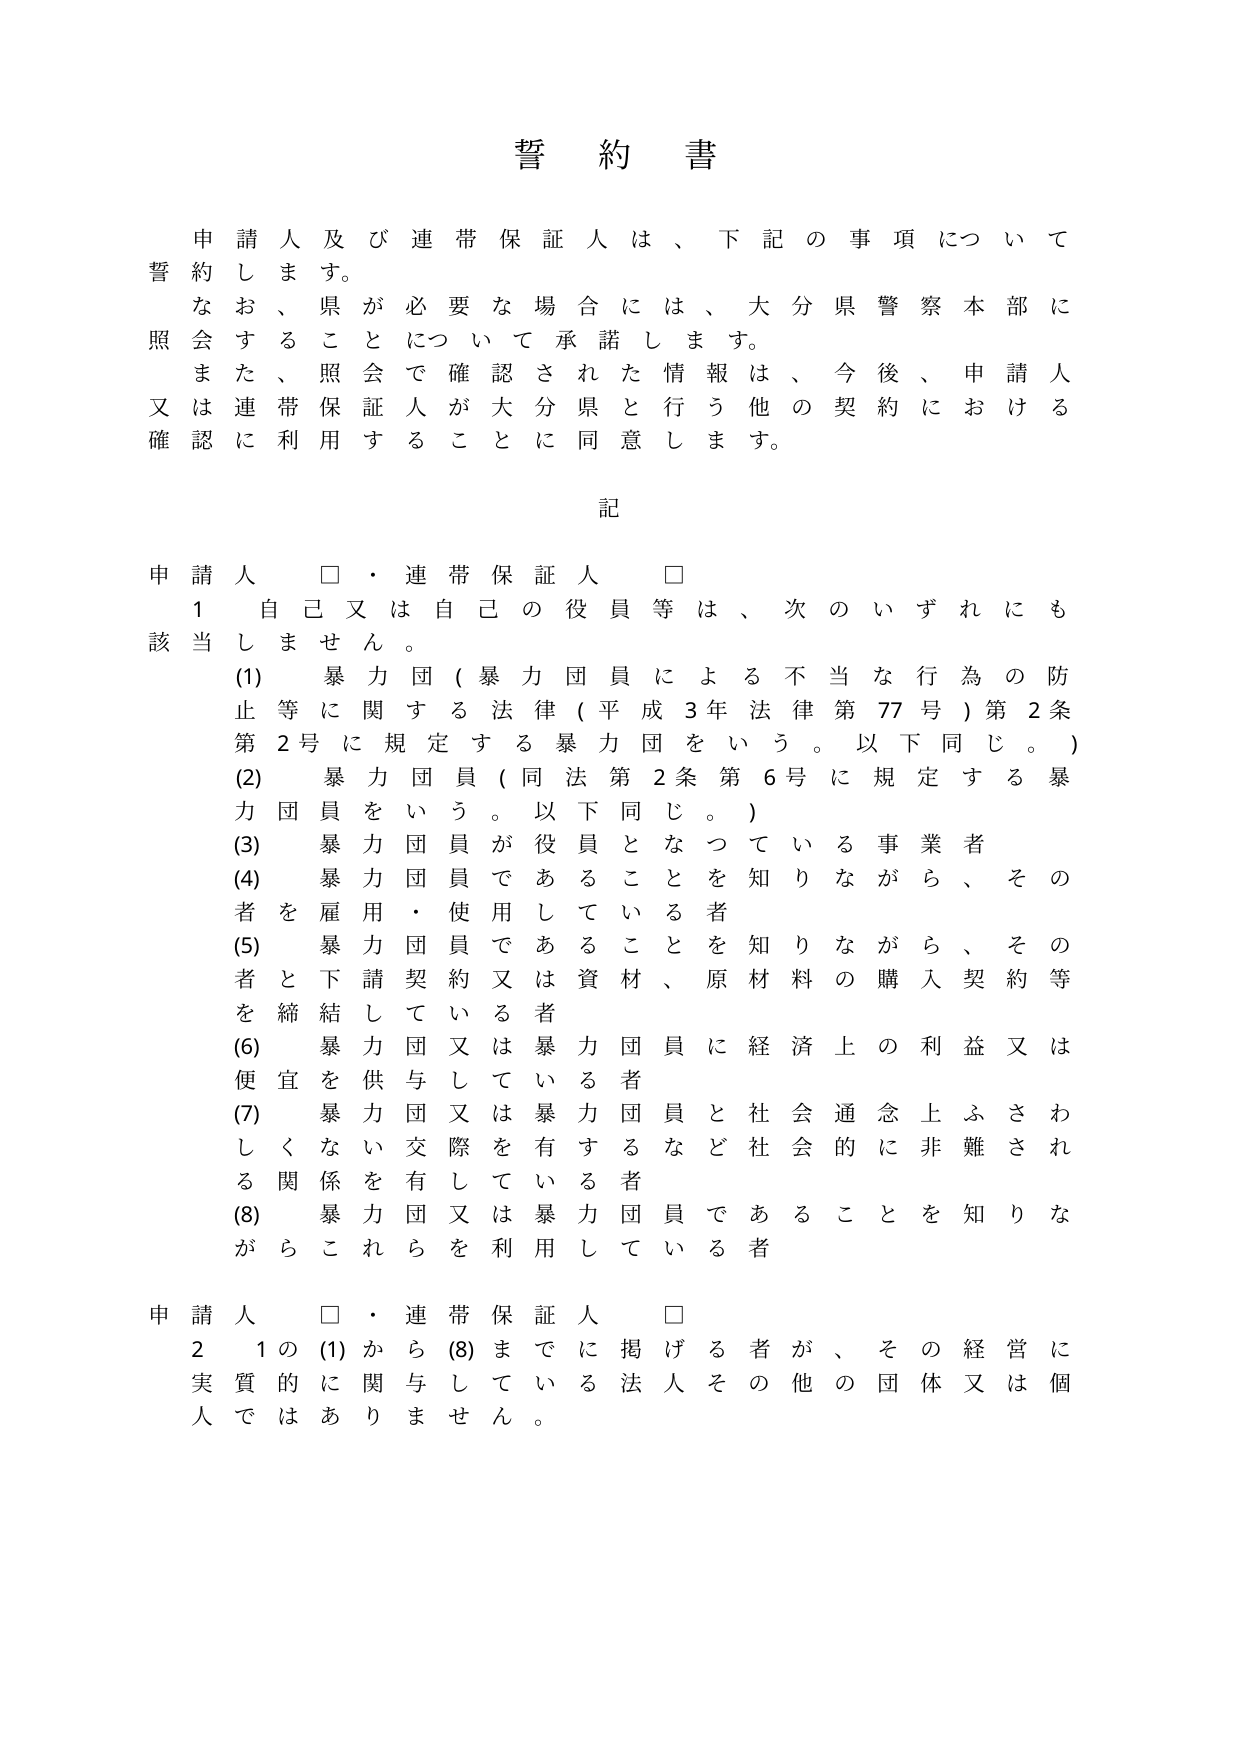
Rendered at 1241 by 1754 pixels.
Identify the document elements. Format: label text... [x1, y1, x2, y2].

text 記 [148, 490, 1092, 524]
text (1) 暴力団(暴力団員による不当な行為の防止等に関する法律(平成3年法律第77号)第2条第2号に規定する暴力団をいう。以下同じ。) [148, 658, 1092, 759]
text 誓 約 書 [148, 120, 1092, 187]
text 2 1の(1)から(8)までに掲げる者が、その経営に実質的に関与している法人その他の団体又は個人ではありません。 [148, 1331, 1092, 1432]
text 1 自己又は自己の役員等は、次のいずれにも該当しません。 [148, 591, 1092, 658]
text (2) 暴力団員(同法第2条第6号に規定する暴力団員をいう。以下同じ。) [148, 759, 1092, 826]
text 申請人 □・連帯保証人 □ [148, 557, 1092, 591]
text (7) 暴力団又は暴力団員と社会通念上ふさわしくない交際を有するなど社会的に非難される関係を有している者 [148, 1096, 1092, 1197]
text (6) 暴力団又は暴力団員に経済上の利益又は便宜を供与している者 [148, 1028, 1092, 1096]
text (4) 暴力団員であることを知りながら、その者を雇用・使用している者 [148, 860, 1092, 927]
text (8) 暴力団又は暴力団員であることを知りながらこれらを利用している者 [148, 1197, 1092, 1264]
text (5) 暴力団員であることを知りながら、その者と下請契約又は資材、原材料の購入契約等を締結している者 [148, 927, 1092, 1028]
text (3) 暴力団員が役員となつている事業者 [148, 826, 1092, 860]
text 申請人及び連帯保証人は、下記の事項について誓約します。 [148, 221, 1092, 288]
text また、照会で確認された情報は、今後、申請人又は連帯保証人が大分県と行う他の契約における確認に利用することに同意します。 [148, 355, 1092, 456]
text 申請人 □・連帯保証人 □ [148, 1297, 1092, 1331]
text なお、県が必要な場合には、大分県警察本部に照会することについて承諾します。 [148, 288, 1092, 355]
